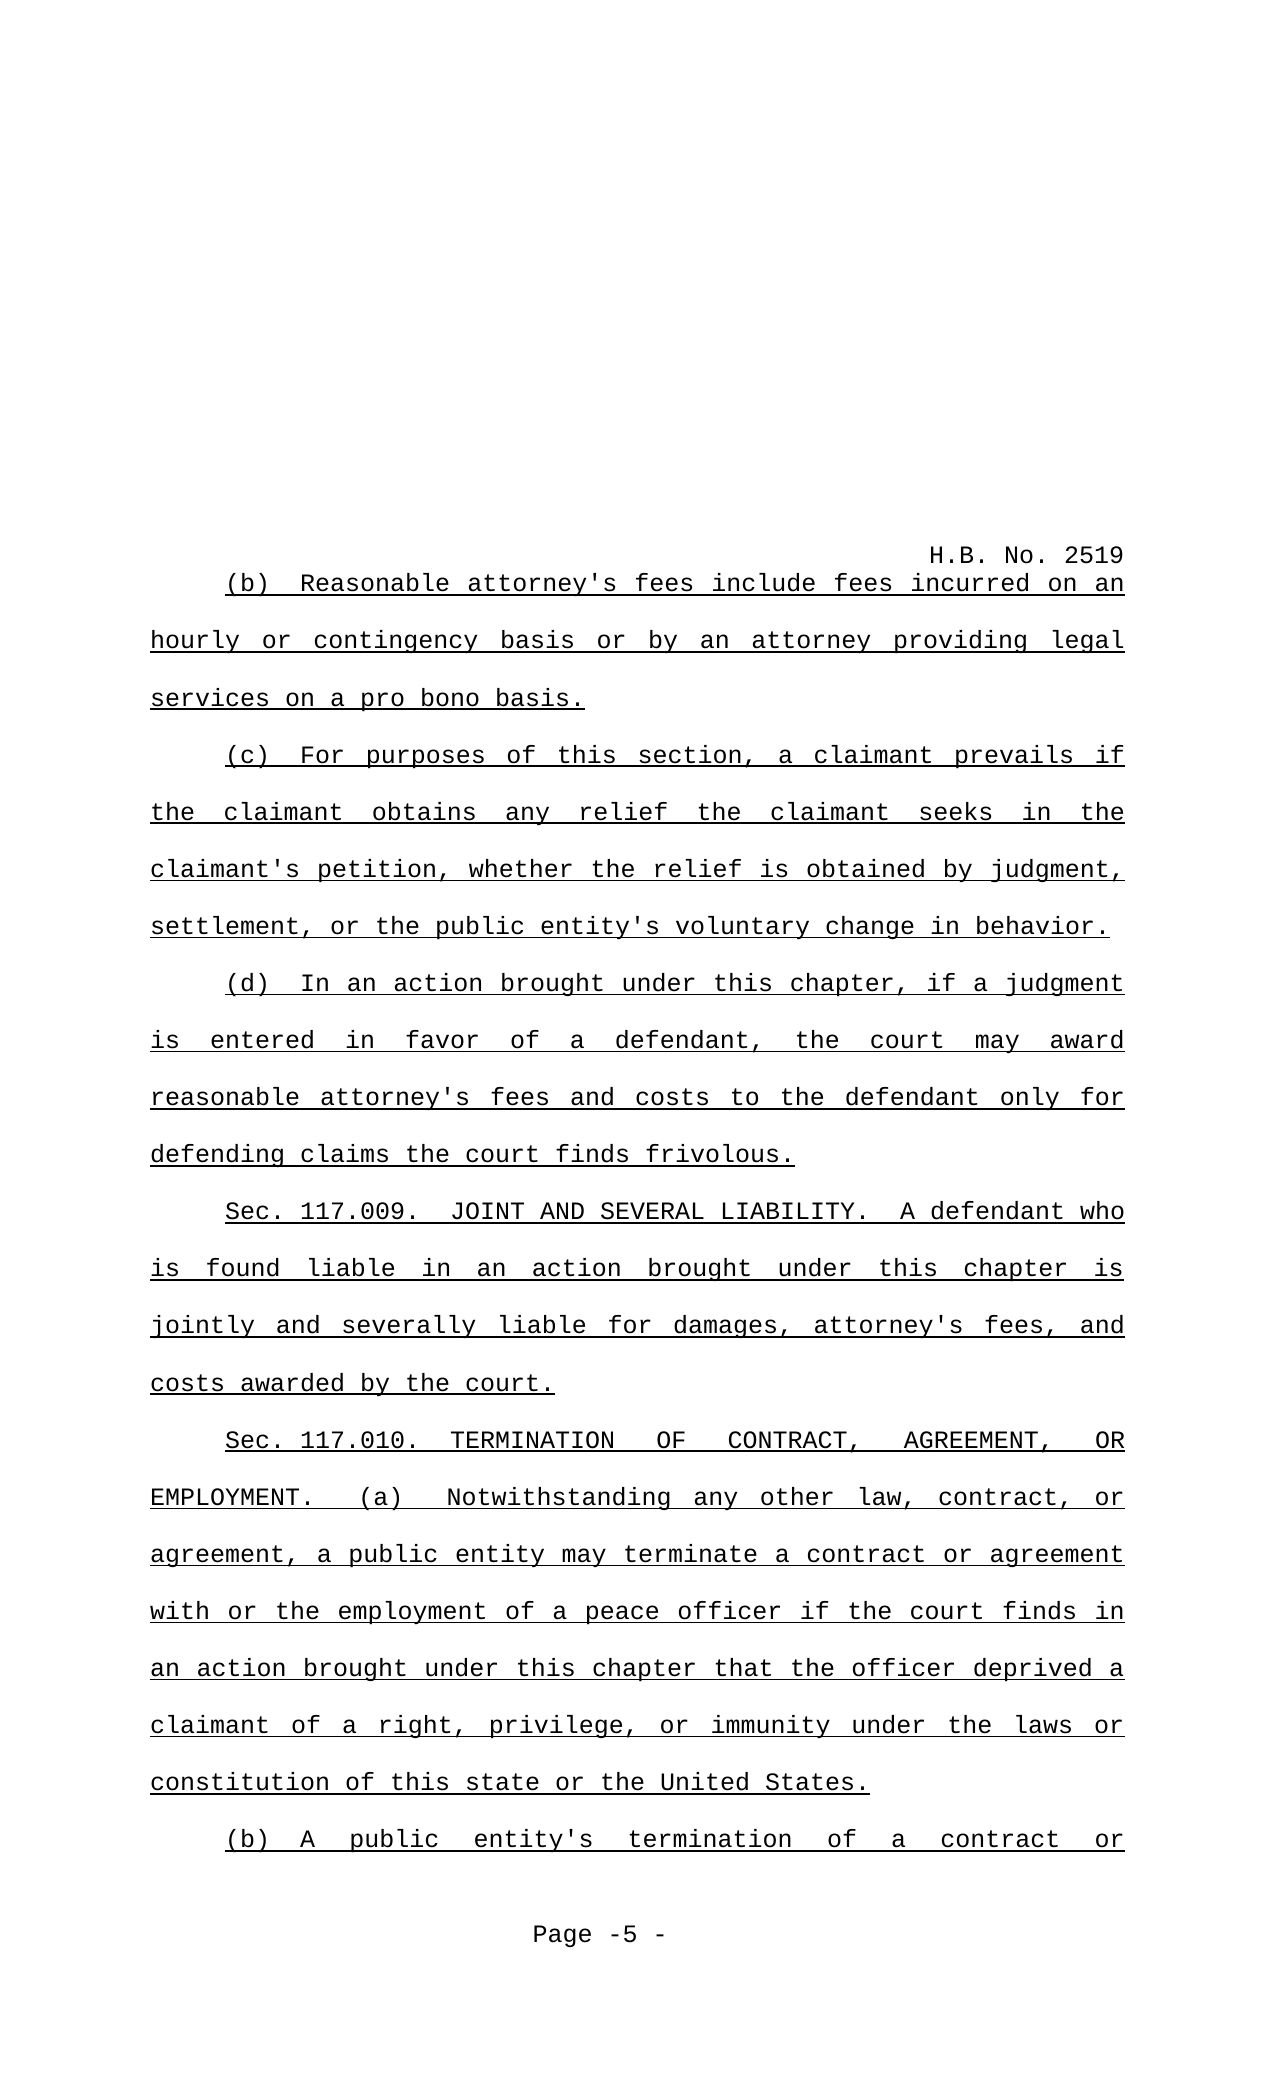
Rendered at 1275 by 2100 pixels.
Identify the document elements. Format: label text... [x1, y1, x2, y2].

text Sec. 117.010. TERMINATION OF CONTRACT, AGREEMENT, OR EMPLOYMENT. (a) Notwithstanding any other law, contract, or agreement, a public entity may terminate a contract or agreement with or the employment of a peace officer if the court finds in an action brought under this chapter that the officer deprived a claimant of a right, privilege, or immunity under the laws or constitution of this state or the United States. [150, 1566, 1125, 1622]
text Sec. 117.009. JOINT AND SEVERAL LIABILITY. A defendant who is found liable in an action brought under this chapter is jointly and severally liable for damages, attorney's fees, and costs awarded by the court. [150, 1199, 1125, 1336]
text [150, 1827, 1125, 1855]
text Sec. 117.009. JOINT AND SEVERAL LIABILITY. A defendant who is found liable in an action brought under this chapter is jointly and severally liable for damages, attorney's fees, and costs awarded by the court. [150, 1338, 1125, 1398]
text Sec. 117.010. TERMINATION OF CONTRACT, AGREEMENT, OR EMPLOYMENT. (a) Notwithstanding any other law, contract, or agreement, a public entity may terminate a contract or agreement with or the employment of a peace officer if the court finds in an action brought under this chapter that the officer deprived a claimant of a right, privilege, or immunity under the laws or constitution of this state or the United States. [150, 1680, 1125, 1736]
text (c) For purposes of this section, a claimant prevails if the claimant obtains any relief the claimant seeks in the claimant's petition, whether the relief is obtained by judgment, settlement, or the public entity's voluntary change in behavior. [150, 824, 1125, 880]
text (d) In an action brought under this chapter, if a judgment is entered in favor of a defendant, the court may award reasonable attorney's fees and costs to the defendant only for defending claims the court finds frivolous. [150, 1110, 1125, 1170]
text Sec. 117.010. TERMINATION OF CONTRACT, AGREEMENT, OR EMPLOYMENT. (a) Notwithstanding any other law, contract, or agreement, a public entity may terminate a contract or agreement with or the employment of a peace officer if the court finds in an action brought under this chapter that the officer deprived a claimant of a right, privilege, or immunity under the laws or constitution of this state or the United States. [150, 1509, 1125, 1565]
text (d) In an action brought under this chapter, if a judgment is entered in favor of a defendant, the court may award reasonable attorney's fees and costs to the defendant only for defending claims the court finds frivolous. [150, 1052, 1125, 1108]
text Sec. 117.010. TERMINATION OF CONTRACT, AGREEMENT, OR EMPLOYMENT. (a) Notwithstanding any other law, contract, or agreement, a public entity may terminate a contract or agreement with or the employment of a peace officer if the court finds in an action brought under this chapter that the officer deprived a claimant of a right, privilege, or immunity under the laws or constitution of this state or the United States. [150, 1737, 1125, 1798]
text (b) Reasonable attorney's fees include fees incurred on an hourly or contingency basis or by an attorney providing legal services on a pro bono basis. [150, 571, 1125, 651]
text Sec. 117.010. TERMINATION OF CONTRACT, AGREEMENT, OR EMPLOYMENT. (a) Notwithstanding any other law, contract, or agreement, a public entity may terminate a contract or agreement with or the employment of a peace officer if the court finds in an action brought under this chapter that the officer deprived a claimant of a right, privilege, or immunity under the laws or constitution of this state or the United States. [150, 1427, 1125, 1508]
text (c) For purposes of this section, a claimant prevails if the claimant obtains any relief the claimant seeks in the claimant's petition, whether the relief is obtained by judgment, settlement, or the public entity's voluntary change in behavior. [150, 881, 1125, 942]
text (d) In an action brought under this chapter, if a judgment is entered in favor of a defendant, the court may award reasonable attorney's fees and costs to the defendant only for defending claims the court finds frivolous. [150, 970, 1125, 1051]
text (c) For purposes of this section, a claimant prevails if the claimant obtains any relief the claimant seeks in the claimant's petition, whether the relief is obtained by judgment, settlement, or the public entity's voluntary change in behavior. [150, 742, 1125, 822]
text Sec. 117.010. TERMINATION OF CONTRACT, AGREEMENT, OR EMPLOYMENT. (a) Notwithstanding any other law, contract, or agreement, a public entity may terminate a contract or agreement with or the employment of a peace officer if the court finds in an action brought under this chapter that the officer deprived a claimant of a right, privilege, or immunity under the laws or constitution of this state or the United States. [150, 1623, 1125, 1679]
text (b) Reasonable attorney's fees include fees incurred on an hourly or contingency basis or by an attorney providing legal services on a pro bono basis. [150, 653, 1125, 713]
